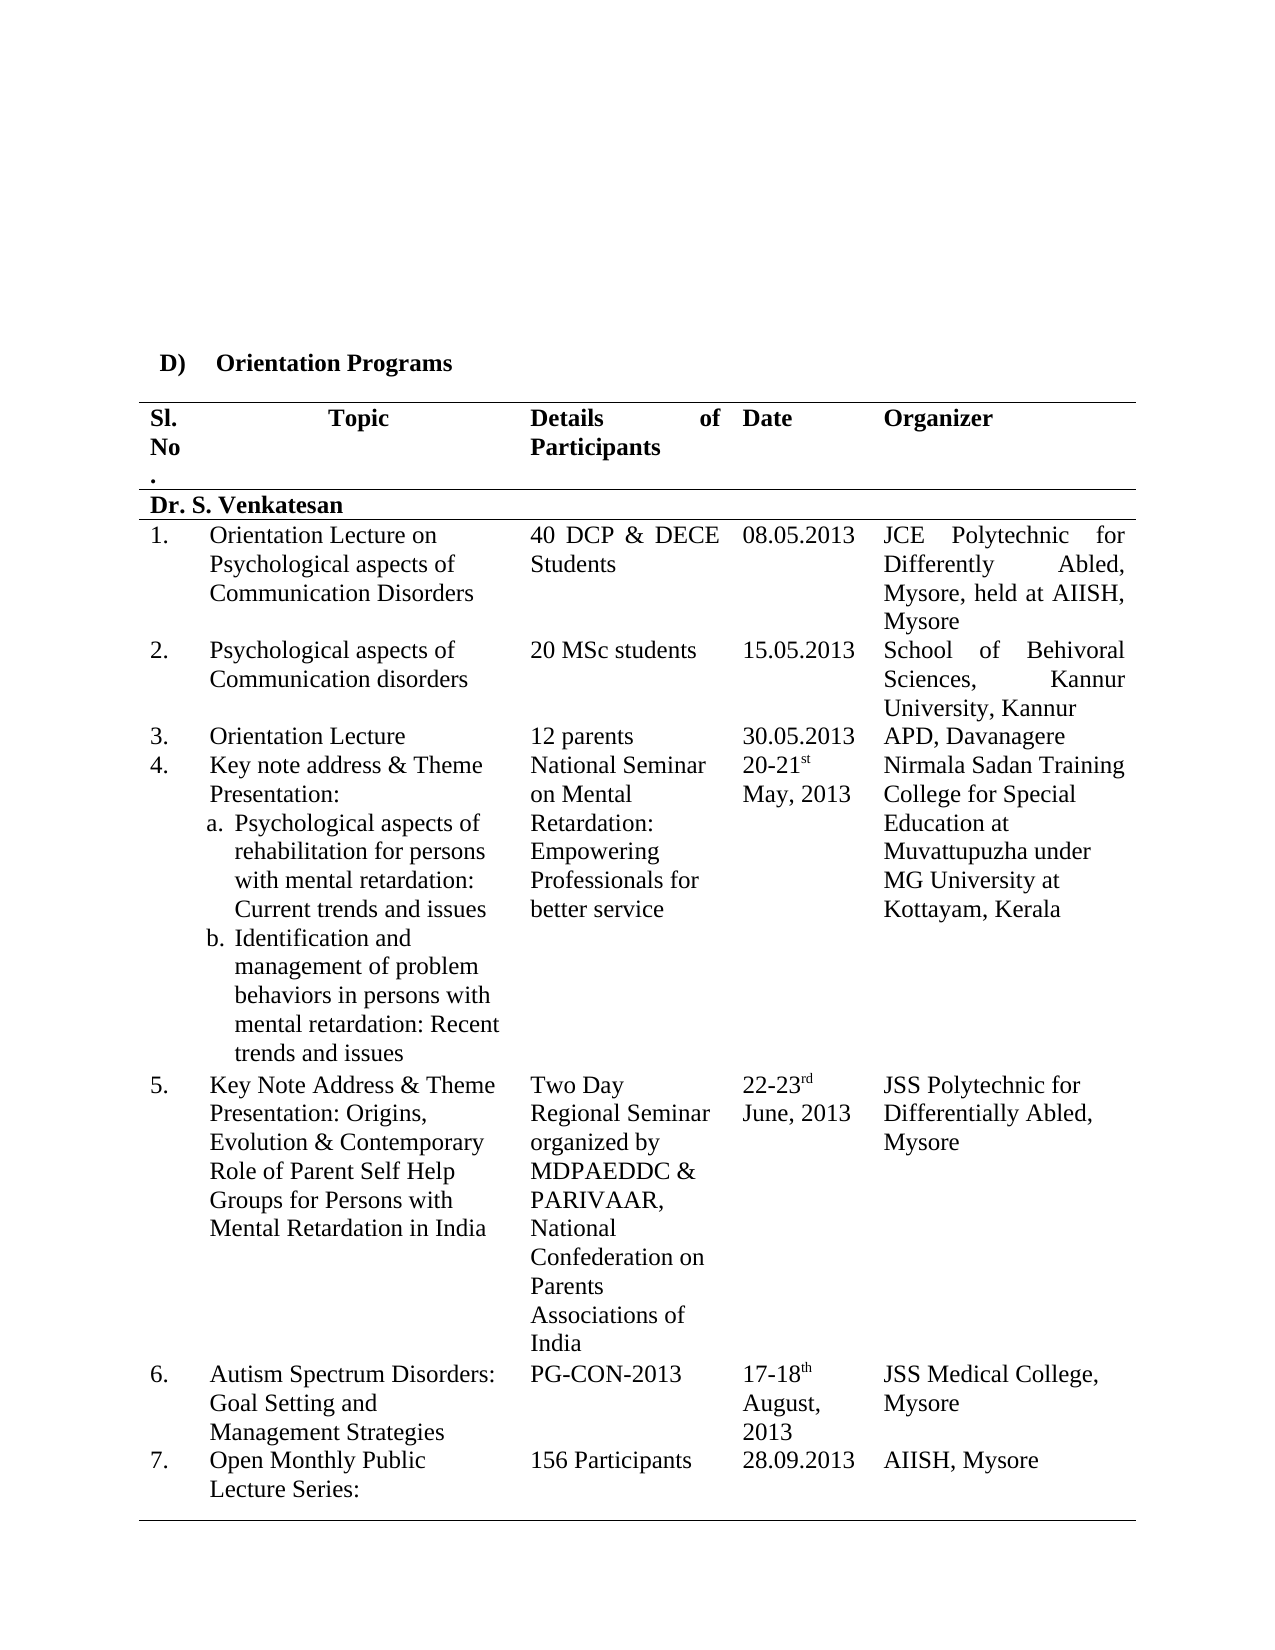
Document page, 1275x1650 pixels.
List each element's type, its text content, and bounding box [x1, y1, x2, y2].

table_cell Autism Spectrum Disorders: Goal Setting and Management Strategies [198, 1359, 519, 1446]
table_cell Nirmala Sadan Training College for Special Education at Muvattupuzha under MG University at Kottayam, Kerala [872, 750, 1136, 1070]
table_cell School of Behivoral Sciences, Kannur University, Kannur [872, 635, 1136, 721]
table_cell 1. [139, 520, 198, 635]
table_cell 22-23rd June, 2013 [731, 1070, 872, 1359]
table_cell 4. [139, 750, 198, 1070]
table_header Organizer [872, 403, 1136, 489]
table_cell 2. [139, 635, 198, 721]
table_header Details of Participants [519, 403, 731, 489]
table_cell JCE Polytechnic for Differently Abled, Mysore, held at AIISH, Mysore [872, 520, 1136, 635]
table_cell 40 DCP & DECE Students [519, 520, 731, 635]
table_cell 30.05.2013 [731, 721, 872, 750]
table_cell Dr. S. Venkatesan [139, 490, 1136, 519]
table_header Date [731, 403, 872, 489]
table_cell Psychological aspects of Communication disorders [198, 635, 519, 721]
table_cell Open Monthly Public Lecture Series: [198, 1446, 519, 1519]
table_cell 156 Participants [519, 1446, 731, 1519]
table_cell 28.09.2013 [731, 1446, 872, 1519]
table_header Sl. No. [139, 403, 198, 489]
table_cell Key note address & Theme Presentation: Psychological aspects of rehabilitation for persons with mental retardation: Current trends and issues Identification and management of problem behaviors in persons with mental retardation: Recent trends and issues [198, 750, 519, 1070]
table_cell PG-CON-2013 [519, 1359, 731, 1446]
table_cell 15.05.2013 [731, 635, 872, 721]
table_cell 20 MSc students [519, 635, 731, 721]
table_cell 17-18th August, 2013 [731, 1359, 872, 1446]
table_cell 12 parents [519, 721, 731, 750]
list Orientation Programs [159, 348, 1125, 377]
table_cell JSS Polytechnic for Differentially Abled, Mysore [872, 1070, 1136, 1359]
table_cell APD, Davanagere [872, 721, 1136, 750]
table_cell Two Day Regional Seminar organized by MDPAEDDC & PARIVAAR, National Confederation on Parents Associations of India [519, 1070, 731, 1359]
table_cell 08.05.2013 [731, 520, 872, 635]
table_cell 20-21st May, 2013 [731, 750, 872, 1070]
table_cell National Seminar on Mental Retardation: Empowering Professionals for better service [519, 750, 731, 1070]
table_cell JSS Medical College, Mysore [872, 1359, 1136, 1446]
table_cell 6. [139, 1359, 198, 1446]
table_cell AIISH, Mysore [872, 1446, 1136, 1519]
table_cell Orientation Lecture on Psychological aspects of Communication Disorders [198, 520, 519, 635]
table_cell Orientation Lecture [198, 721, 519, 750]
table_cell 5. [139, 1070, 198, 1359]
table_header Topic [198, 403, 519, 489]
table_cell 3. [139, 721, 198, 750]
table_cell Key Note Address & Theme Presentation: Origins, Evolution & Contemporary Role of Parent Self Help Groups for Persons with Mental Retardation in India [198, 1070, 519, 1359]
table_cell 7. [139, 1446, 198, 1519]
